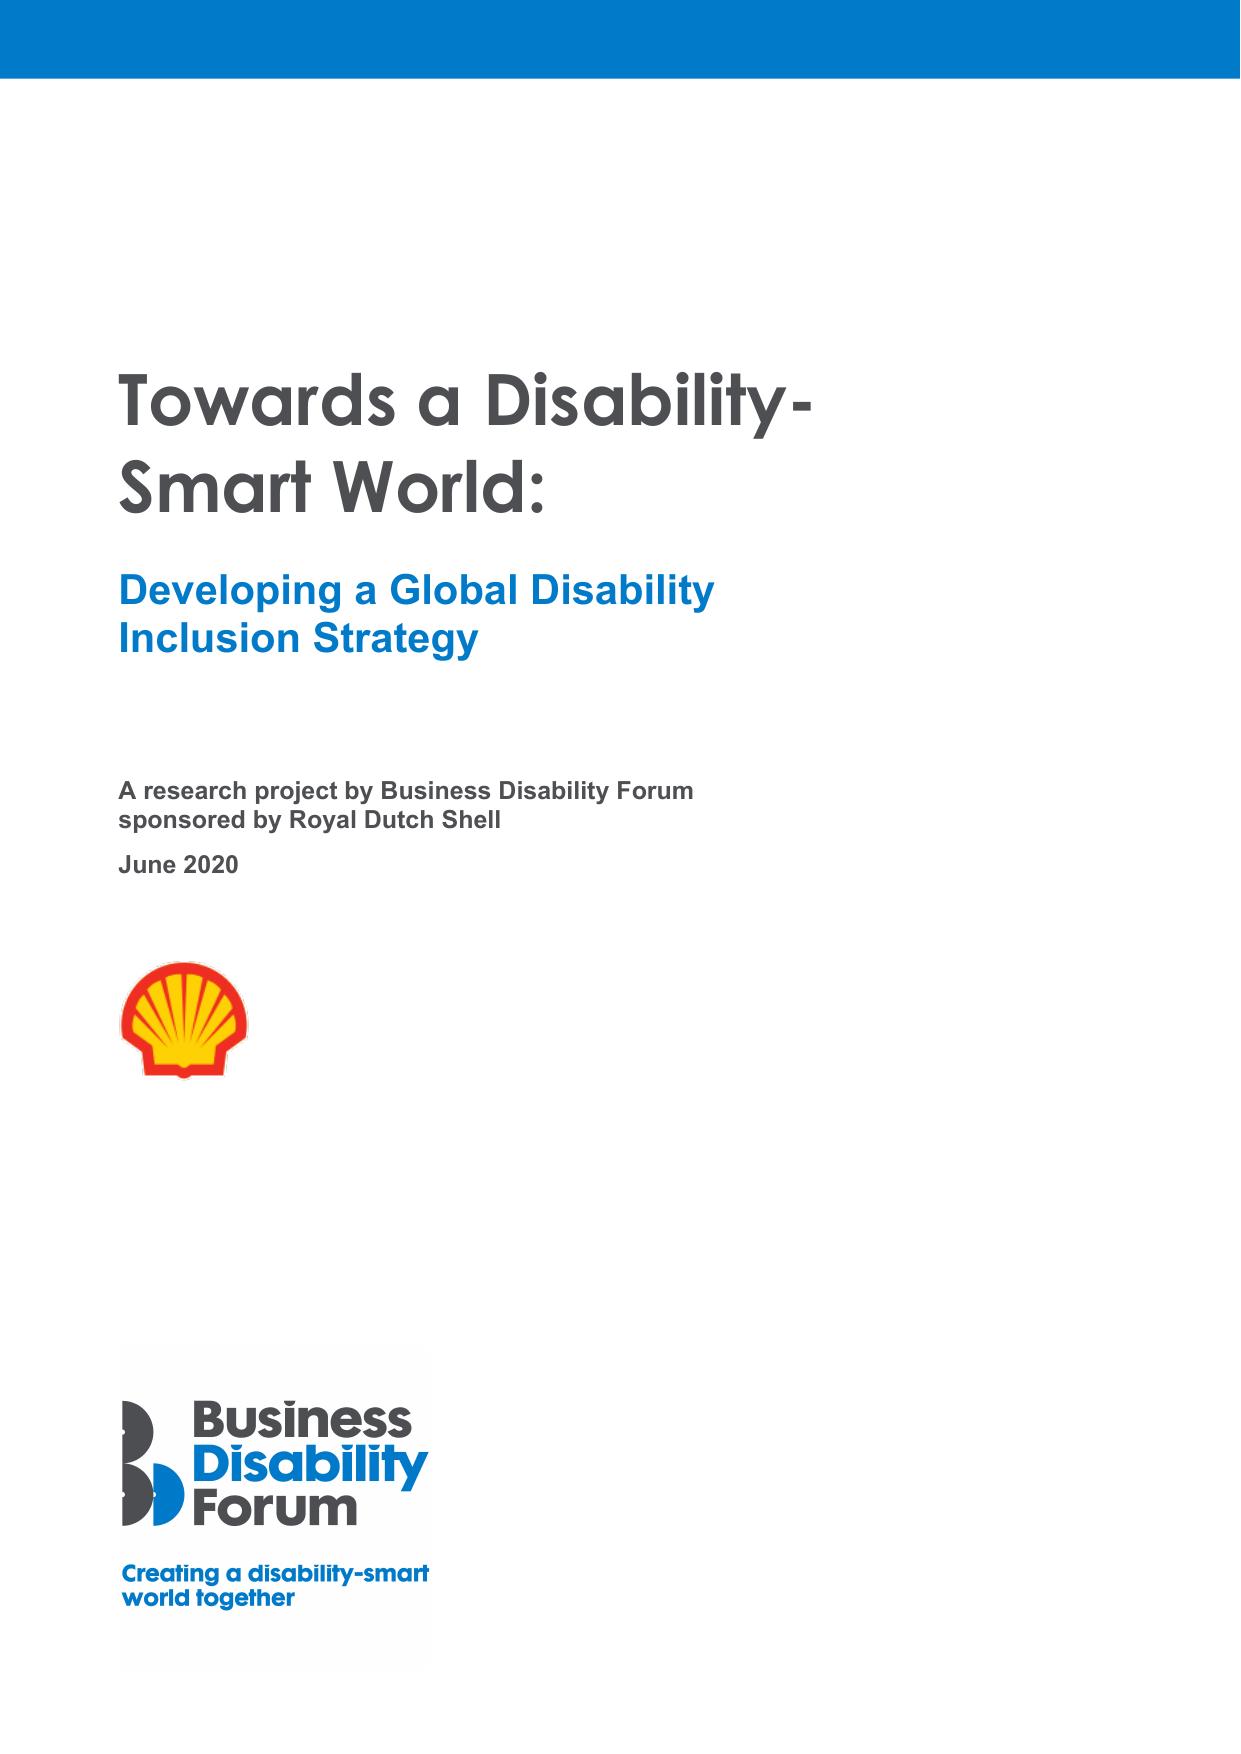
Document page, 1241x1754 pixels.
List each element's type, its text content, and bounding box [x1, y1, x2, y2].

picture [118, 1346, 430, 1670]
text A research project by Business Disability Forum sponsored by Royal Dutch Shell [118, 236, 1122, 834]
text June 2020 [118, 851, 1122, 879]
